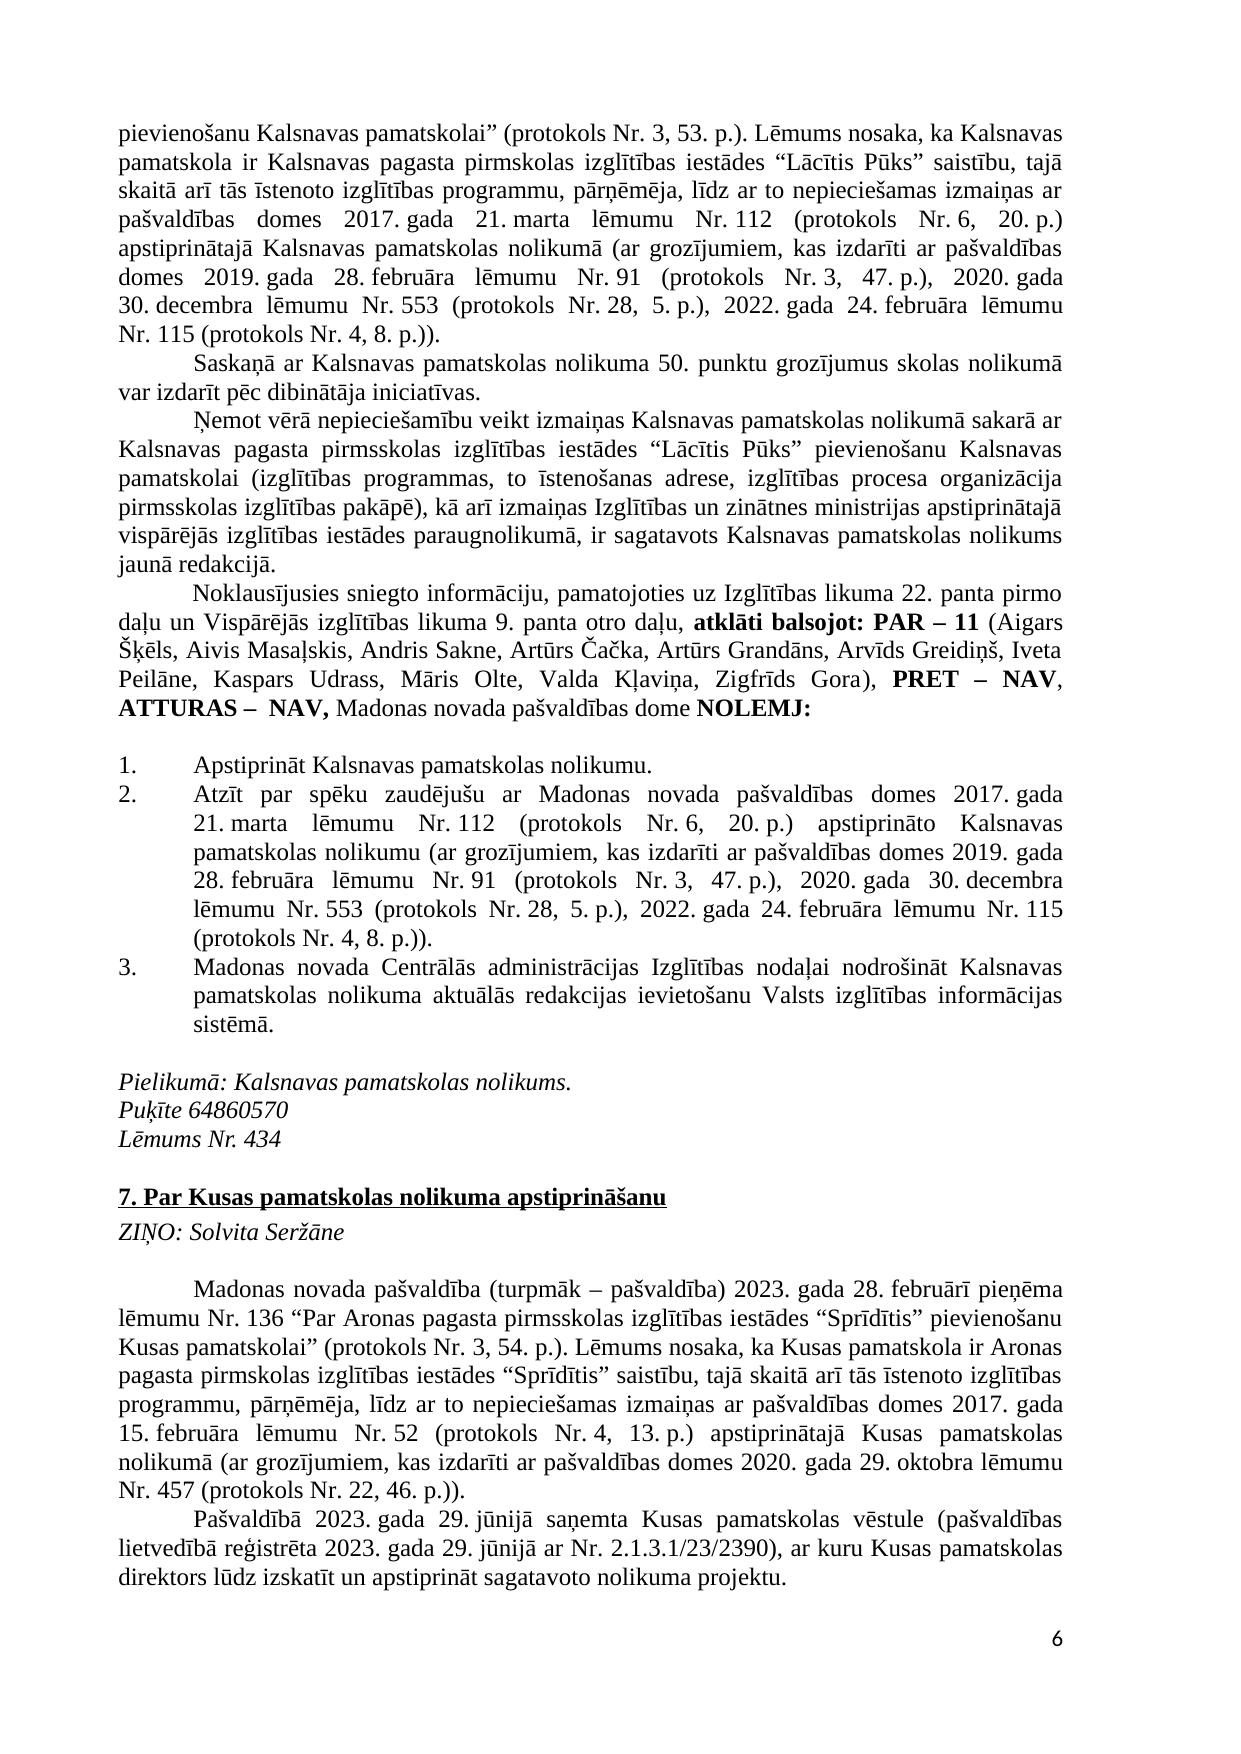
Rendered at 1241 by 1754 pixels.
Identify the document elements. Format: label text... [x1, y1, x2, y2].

text 7. Par Kusas pamatskolas nolikuma apstiprināšanu [118, 1182, 1063, 1211]
text Lēmums Nr. 434 [118, 1124, 1063, 1153]
text Saskaņā ar Kalsnavas pamatskolas nolikuma 50. punktu grozījumus skolas nolikumā var izdarīt pēc dibinātāja iniciatīvas. [118, 348, 1063, 406]
text Pielikumā: Kalsnavas pamatskolas nolikums. [118, 1067, 1063, 1096]
text Madonas novada pašvaldība (turpmāk – pašvaldība) 2023. gada 28. februārī pieņēma lēmumu Nr. 136 “Par Aronas pagasta pirmsskolas izglītības iestādes “Sprīdītis” pievienošanu Kusas pamatskolai” (protokols Nr. 3, 54. p.). Lēmums nosaka, ka Kusas pamatskola ir Aronas pagasta pirmskolas izglītības iestādes “Sprīdītis” saistību, tajā skaitā arī tās īstenoto izglītības programmu, pārņēmēja, līdz ar to nepieciešamas izmaiņas ar pašvaldības domes 2017. gada 15. februāra lēmumu Nr. 52 (protokols Nr. 4, 13. p.) apstiprinātajā Kusas pamatskolas nolikumā (ar grozījumiem, kas izdarīti ar pašvaldības domes 2020. gada 29. oktobra lēmumu Nr. 457 (protokols Nr. 22, 46. p.)). [118, 1274, 1063, 1504]
text Puķīte 64860570 [118, 1096, 1063, 1124]
list Madonas novada Centrālās administrācijas Izglītības nodaļai nodrošināt Kalsnavas pamatskolas nolikuma aktuālās redakcijas ievietošanu Valsts izglītības informācijas sistēmā. [118, 952, 1063, 1038]
text Noklausījusies sniegto informāciju, pamatojoties uz Izglītības likuma 22. panta pirmo daļu un Vispārējās izglītības likuma 9. panta otro daļu, atklāti balsojot: PAR – 11 (Aigars Šķēls, Aivis Masaļskis, Andris Sakne, Artūrs Čačka, Artūrs Grandāns, Arvīds Greidiņš, Iveta Peilāne, Kaspars Udrass, Māris Olte, Valda Kļaviņa, Zigfrīds Gora), PRET – NAV, ATTURAS – NAV, Madonas novada pašvaldības dome NOLEMJ: [118, 578, 1063, 722]
text Ņemot vērā nepieciešamību veikt izmaiņas Kalsnavas pamatskolas nolikumā sakarā ar Kalsnavas pagasta pirmsskolas izglītības iestādes “Lācītis Pūks” pievienošanu Kalsnavas pamatskolai (izglītības programmas, to īstenošanas adrese, izglītības procesa organizācija pirmsskolas izglītības pakāpē), kā arī izmaiņas Izglītības un zinātnes ministrijas apstiprinātajā vispārējās izglītības iestādes paraugnolikumā, ir sagatavots Kalsnavas pamatskolas nolikums jaunā redakcijā. [118, 406, 1063, 578]
text Pašvaldībā 2023. gada 29. jūnijā saņemta Kusas pamatskolas vēstule (pašvaldības lietvedībā reģistrēta 2023. gada 29. jūnijā ar Nr. 2.1.3.1/23/2390), ar kuru Kusas pamatskolas direktors lūdz izskatīt un apstiprināt sagatavoto nolikuma projektu. [118, 1504, 1063, 1591]
text ZIŅO: Solvita Seržāne [118, 1217, 1063, 1246]
list Atzīt par spēku zaudējušu ar Madonas novada pašvaldības domes 2017. gada 21. marta lēmumu Nr. 112 (protokols Nr. 6, 20. p.) apstiprināto Kalsnavas pamatskolas nolikumu (ar grozījumiem, kas izdarīti ar pašvaldības domes 2019. gada 28. februāra lēmumu Nr. 91 (protokols Nr. 3, 47. p.), 2020. gada 30. decembra lēmumu Nr. 553 (protokols Nr. 28, 5. p.), 2022. gada 24. februāra lēmumu Nr. 115 (protokols Nr. 4, 8. p.)). [118, 779, 1063, 952]
list Apstiprināt Kalsnavas pamatskolas nolikumu. [118, 751, 1063, 779]
